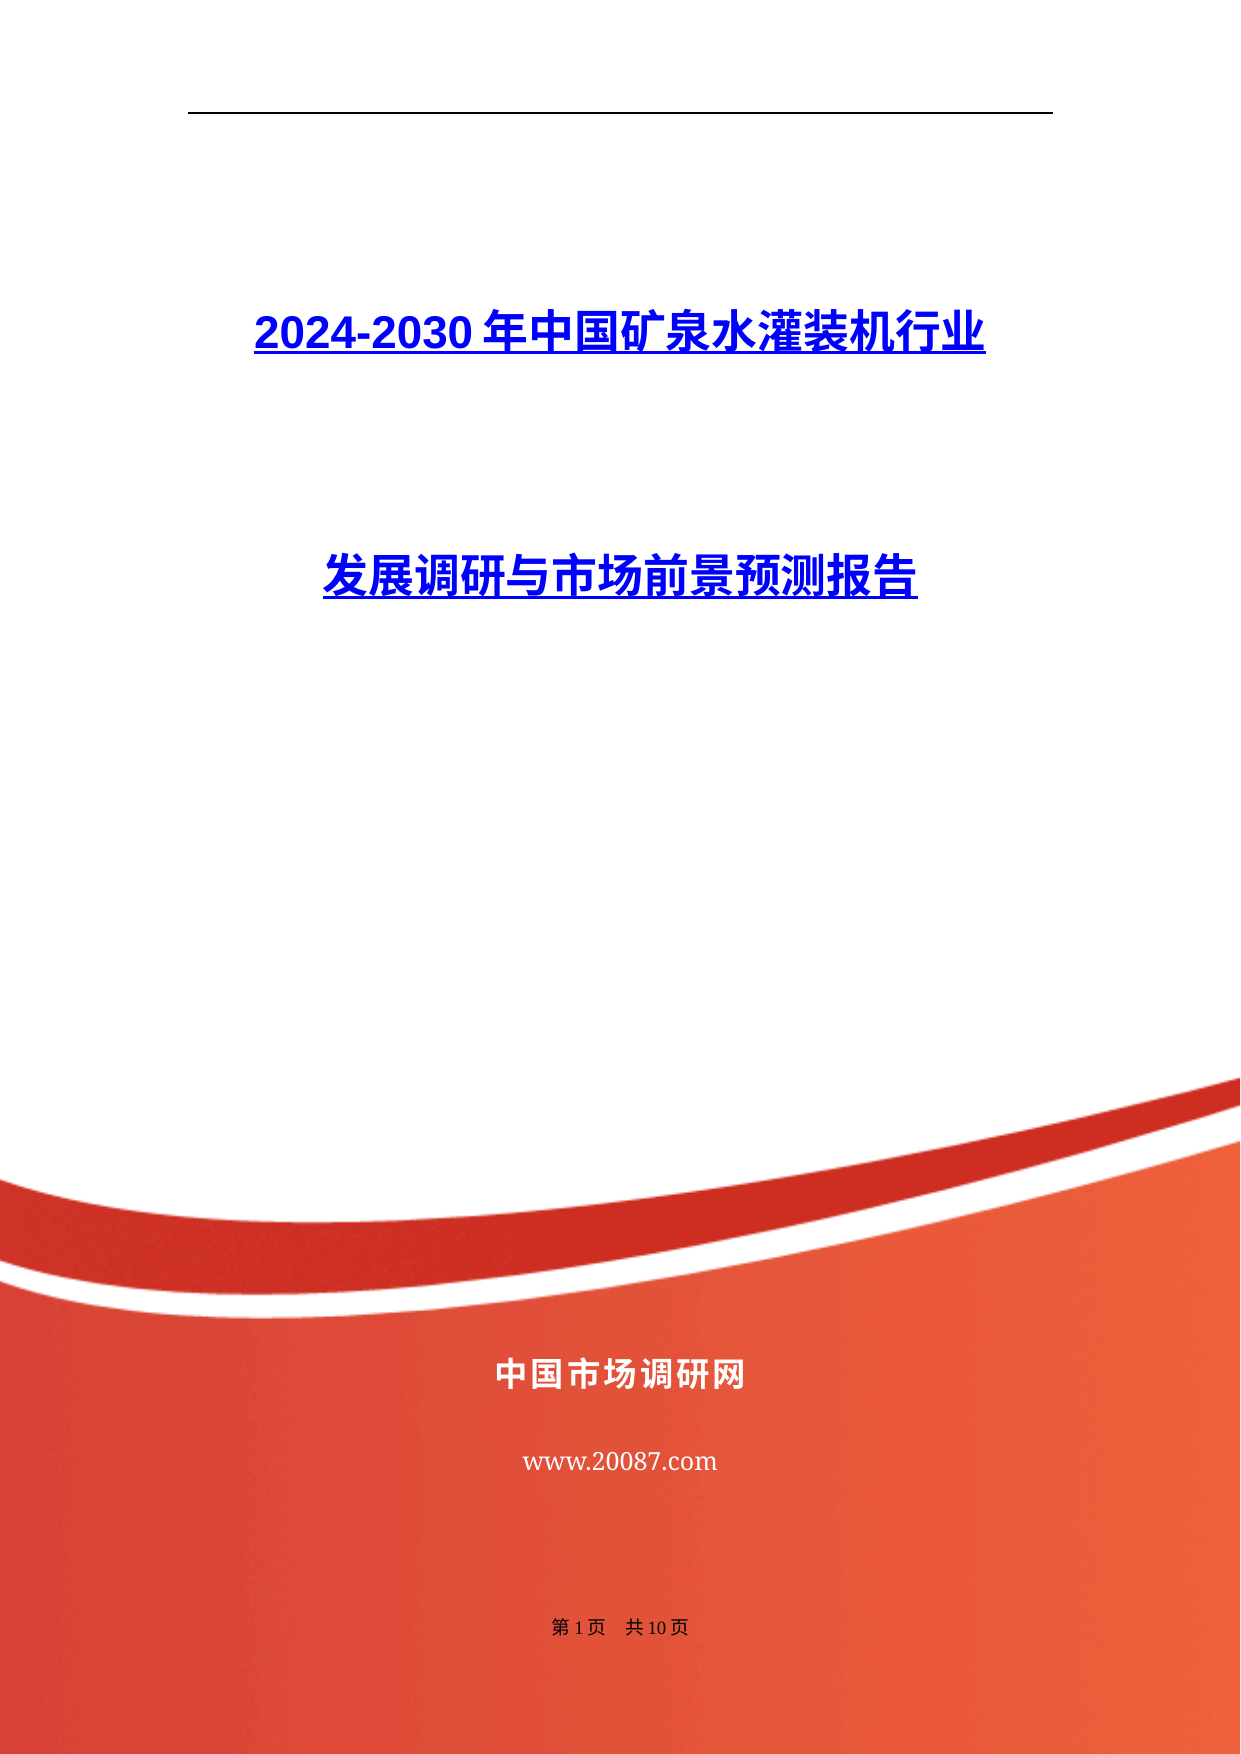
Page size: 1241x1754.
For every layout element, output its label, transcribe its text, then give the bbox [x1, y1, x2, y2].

text www.20087.com [187, 1428, 1053, 1493]
picture [0, 1006, 1241, 1754]
table_header 2024-2030年中国矿泉水灌装机行业发展调研与市场前景预测报告 [188, 207, 1053, 773]
subtitle 中国市场调研网 [187, 1339, 1053, 1404]
